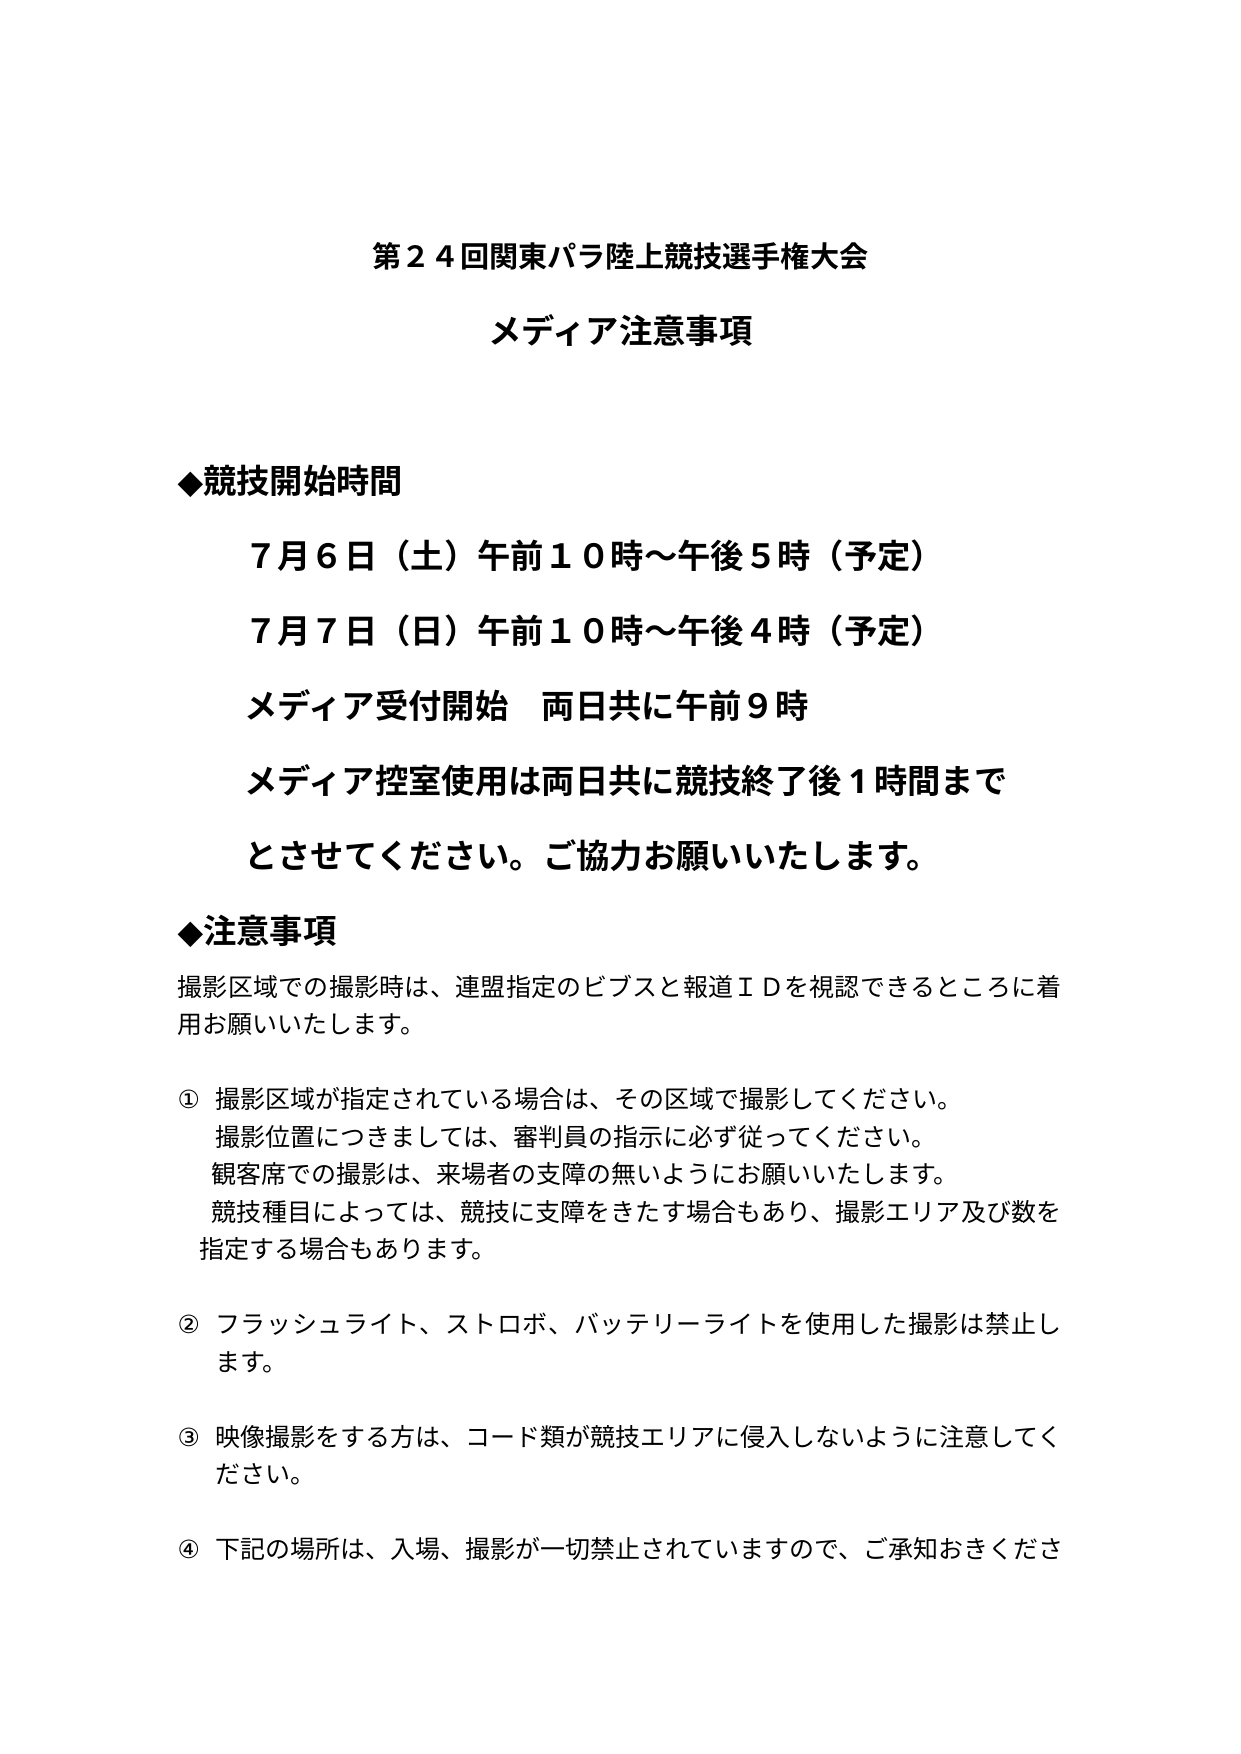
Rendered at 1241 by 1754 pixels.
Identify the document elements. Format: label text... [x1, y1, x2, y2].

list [177, 1529, 1063, 1567]
list 撮影区域が指定されている場合は、その区域で撮影してください。 [177, 1079, 1063, 1117]
text 撮影区域での撮影時は、連盟指定のビブスと報道ＩＤを視認できるところに着用お願いいたします。 [177, 967, 1063, 1042]
list フラッシュライト、ストロボ、バッテリーライトを使用した撮影は禁止します。 [177, 1304, 1063, 1379]
list 映像撮影をする方は、コード類が競技エリアに侵入しないように注意してください。 [177, 1417, 1063, 1492]
text ◆注意事項 [177, 892, 1063, 967]
text ７月７日（日）午前１０時～午後４時（予定） [177, 592, 1063, 667]
text とさせてください。ご協力お願いいたします。 [177, 817, 1063, 892]
text ◆競技開始時間 [177, 442, 1063, 517]
text メディア注意事項 [177, 292, 1063, 367]
text メディア控室使用は両日共に競技終了後1時間まで [177, 742, 1063, 817]
text 競技種目によっては、競技に支障をきたす場合もあり、撮影エリア及び数を指定する場合もあります。 [199, 1192, 1063, 1267]
text メディア受付開始 両日共に午前９時 [177, 667, 1063, 742]
text 第２４回関東パラ陸上競技選手権大会 [177, 217, 1063, 292]
text 撮影位置につきましては、審判員の指示に必ず従ってください。 [177, 1117, 1063, 1154]
text ７月６日（土）午前１０時～午後５時（予定） [177, 517, 1063, 592]
text 観客席での撮影は、来場者の支障の無いようにお願いいたします。 [199, 1154, 1063, 1192]
